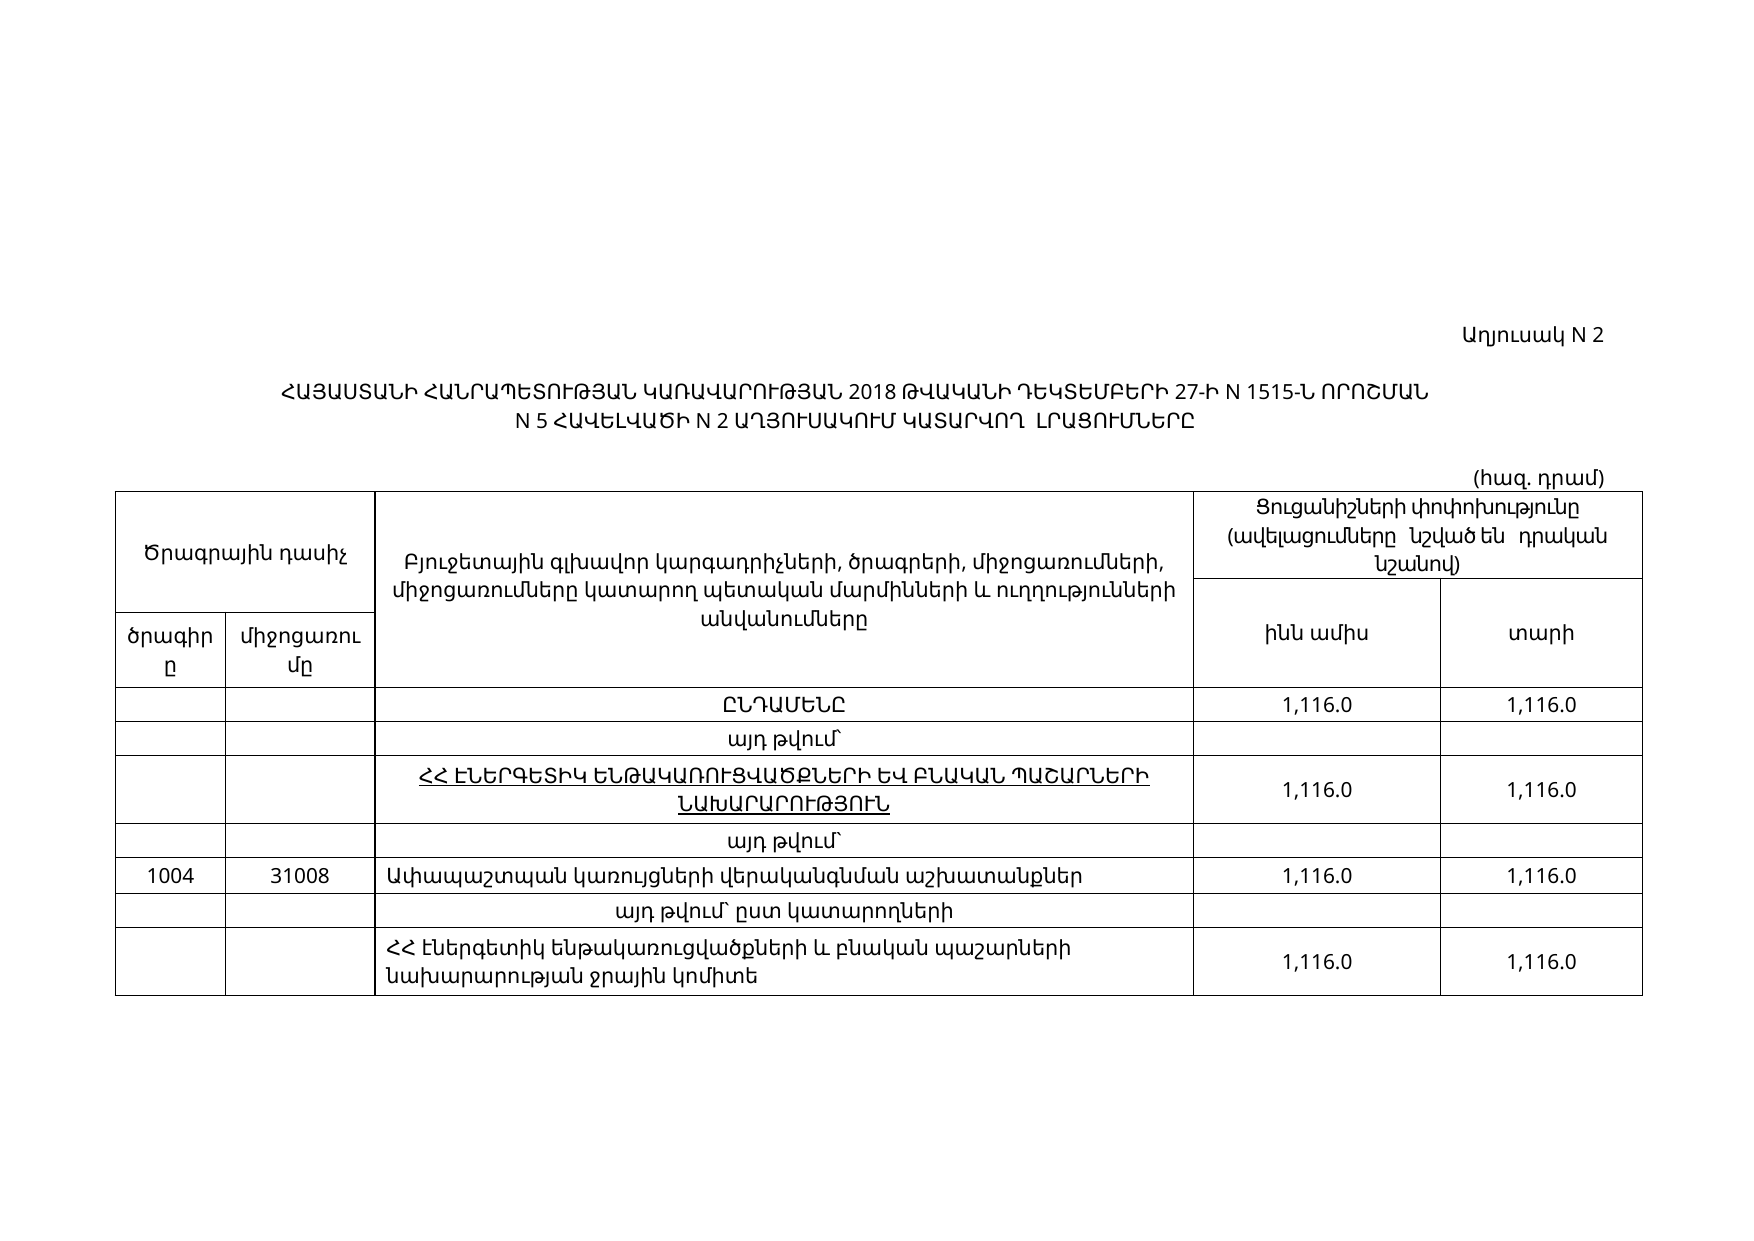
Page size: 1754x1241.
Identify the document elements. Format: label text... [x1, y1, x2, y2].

table_cell [226, 756, 374, 823]
text Աղյուսակ N 2 [106, 321, 1604, 349]
table_cell [1194, 824, 1440, 857]
table_cell այդ թվում` [376, 824, 1193, 857]
table_cell 1,116.0 [1441, 688, 1642, 721]
table_cell 1,116.0 [1441, 928, 1642, 995]
table_cell 1,116.0 [1194, 688, 1440, 721]
table_cell 1,116.0 [1194, 858, 1440, 893]
table_header Բյուջետային գլխավոր կարգադրիչների, ծրագրերի, միջոցառումների, միջոցառումները կատարող պետական մարմինների և ուղղությունների անվանումները [376, 492, 1193, 687]
text ՀԱՅԱՍՏԱՆԻ ՀԱՆՐԱՊԵՏՈՒԹՅԱՆ ԿԱՌԱՎԱՐՈՒԹՅԱՆ 2018 ԹՎԱԿԱՆԻ ԴԵԿՏԵՄԲԵՐԻ 27-Ի N 1515-Ն ՈՐՈՇՄԱՆ [106, 377, 1604, 406]
table_cell 1004 [116, 858, 225, 893]
table_cell 1,116.0 [1194, 756, 1440, 823]
table_cell [226, 824, 374, 857]
table_cell տարի [1441, 579, 1642, 687]
table_cell ՀՀ ԷՆԵՐԳԵՏԻԿ ԵՆԹԱԿԱՌՈՒՑՎԱԾՔՆԵՐԻ ԵՎ ԲՆԱԿԱՆ ՊԱՇԱՐՆԵՐԻ ՆԱԽԱՐԱՐՈՒԹՅՈՒՆ [376, 756, 1193, 823]
table_cell այդ թվում՝ [376, 722, 1193, 755]
table_cell այդ թվում` ըստ կատարողների [376, 894, 1193, 927]
table_cell [116, 824, 225, 857]
table_cell [1441, 824, 1642, 857]
text N 5 ՀԱՎԵԼՎԱԾԻ N 2 ԱՂՅՈՒՍԱԿՈՒՄ ԿԱՏԱՐՎՈՂ ԼՐԱՑՈՒՄՆԵՐԸ [106, 406, 1604, 434]
table_cell միջոցառումը [226, 613, 374, 687]
table_cell 31008 [226, 858, 374, 893]
table_cell [226, 688, 374, 721]
table_cell [116, 756, 225, 823]
table_cell [1441, 894, 1642, 927]
table_cell [226, 894, 374, 927]
table_cell [226, 928, 374, 995]
table_cell ՀՀ էներգետիկ ենթակառուցվածքների և բնական պաշարների նախարարության ջրային կոմիտե [376, 928, 1193, 995]
table_cell ինն ամիս [1194, 579, 1440, 687]
table_cell [1441, 722, 1642, 755]
table_cell ԸՆԴԱՄԵՆԸ [376, 688, 1193, 721]
table_cell [1194, 722, 1440, 755]
table_cell 1,116.0 [1441, 858, 1642, 893]
table_cell [226, 722, 374, 755]
table_cell [116, 928, 225, 995]
table_cell [116, 722, 225, 755]
table_cell Ափապաշտպան կառույցների վերականգնման աշխատանքներ [376, 858, 1193, 893]
table_cell 1,116.0 [1441, 756, 1642, 823]
table_cell ծրագիրը [116, 613, 225, 687]
table_cell 1,116.0 [1194, 928, 1440, 995]
text (հազ. դրամ) [106, 463, 1604, 491]
table_cell [1194, 894, 1440, 927]
table_cell [116, 688, 225, 721]
table_cell [116, 894, 225, 927]
table_header Ցուցանիշների փոփոխությունը (ավելացումները նշված են դրական նշանով) [1194, 492, 1642, 578]
table_header Ծրագրային դասիչ [116, 492, 374, 612]
